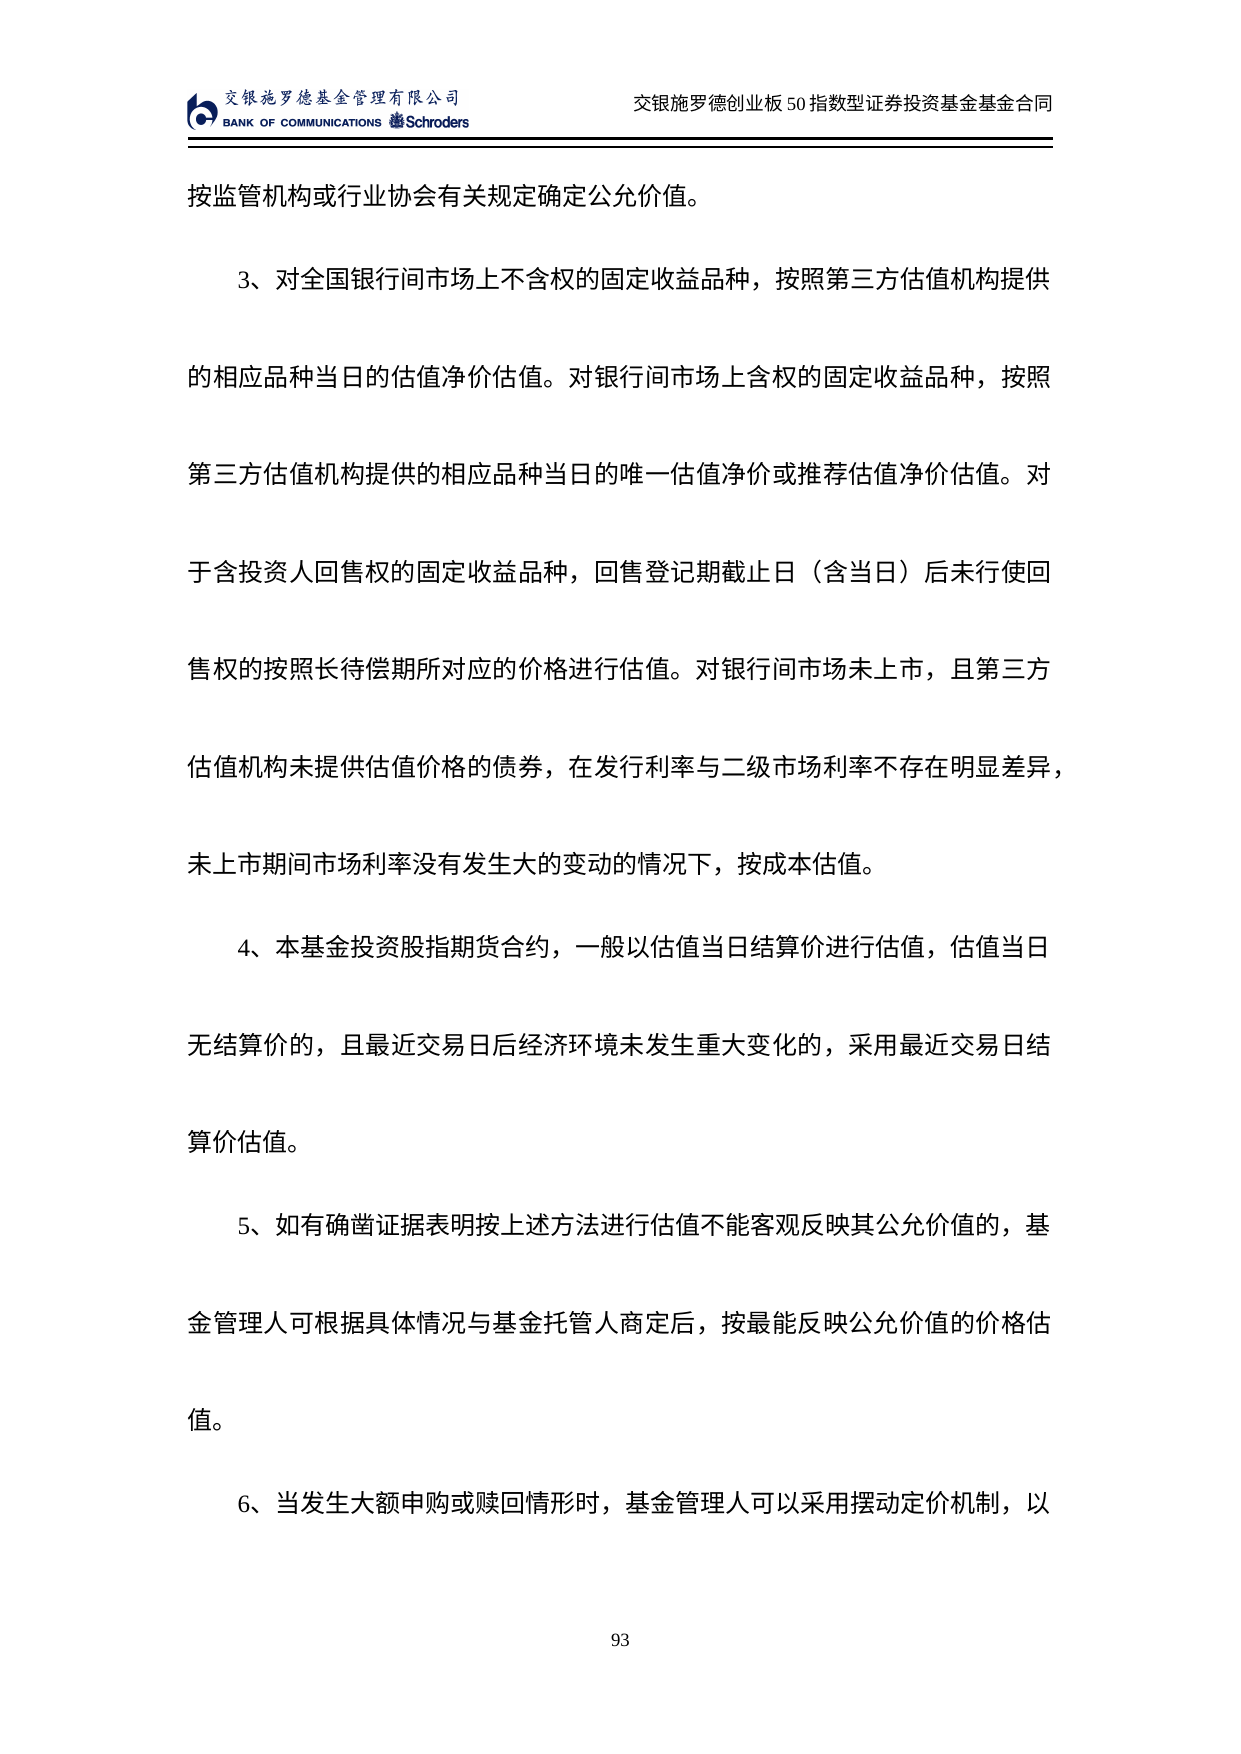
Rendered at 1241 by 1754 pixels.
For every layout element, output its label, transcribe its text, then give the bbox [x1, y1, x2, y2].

text 4、本基金投资股指期货合约，一般以估值当日结算价进行估值，估值当日无结算价的，且最近交易日后经济环境未发生重大变化的，采用最近交易日结算价估值。 [187, 913, 1053, 1173]
text 5、如有确凿证据表明按上述方法进行估值不能客观反映其公允价值的，基金管理人可根据具体情况与基金托管人商定后，按最能反映公允价值的价格估值。 [187, 1191, 1053, 1451]
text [187, 1469, 1053, 1534]
picture [187, 89, 469, 130]
text 3、对全国银行间市场上不含权的固定收益品种，按照第三方估值机构提供的相应品种当日的估值净价估值。对银行间市场上含权的固定收益品种，按照第三方估值机构提供的相应品种当日的唯一估值净价或推荐估值净价估值。对于含投资人回售权的固定收益品种，回售登记期截止日（含当日）后未行使回售权的按照长待偿期所对应的价格进行估值。对银行间市场未上市，且第三方估值机构未提供估值价格的债券，在发行利率与二级市场利率不存在明显差异，未上市期间市场利率没有发生大的变动的情况下，按成本估值。 [187, 245, 1053, 895]
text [187, 162, 1053, 227]
